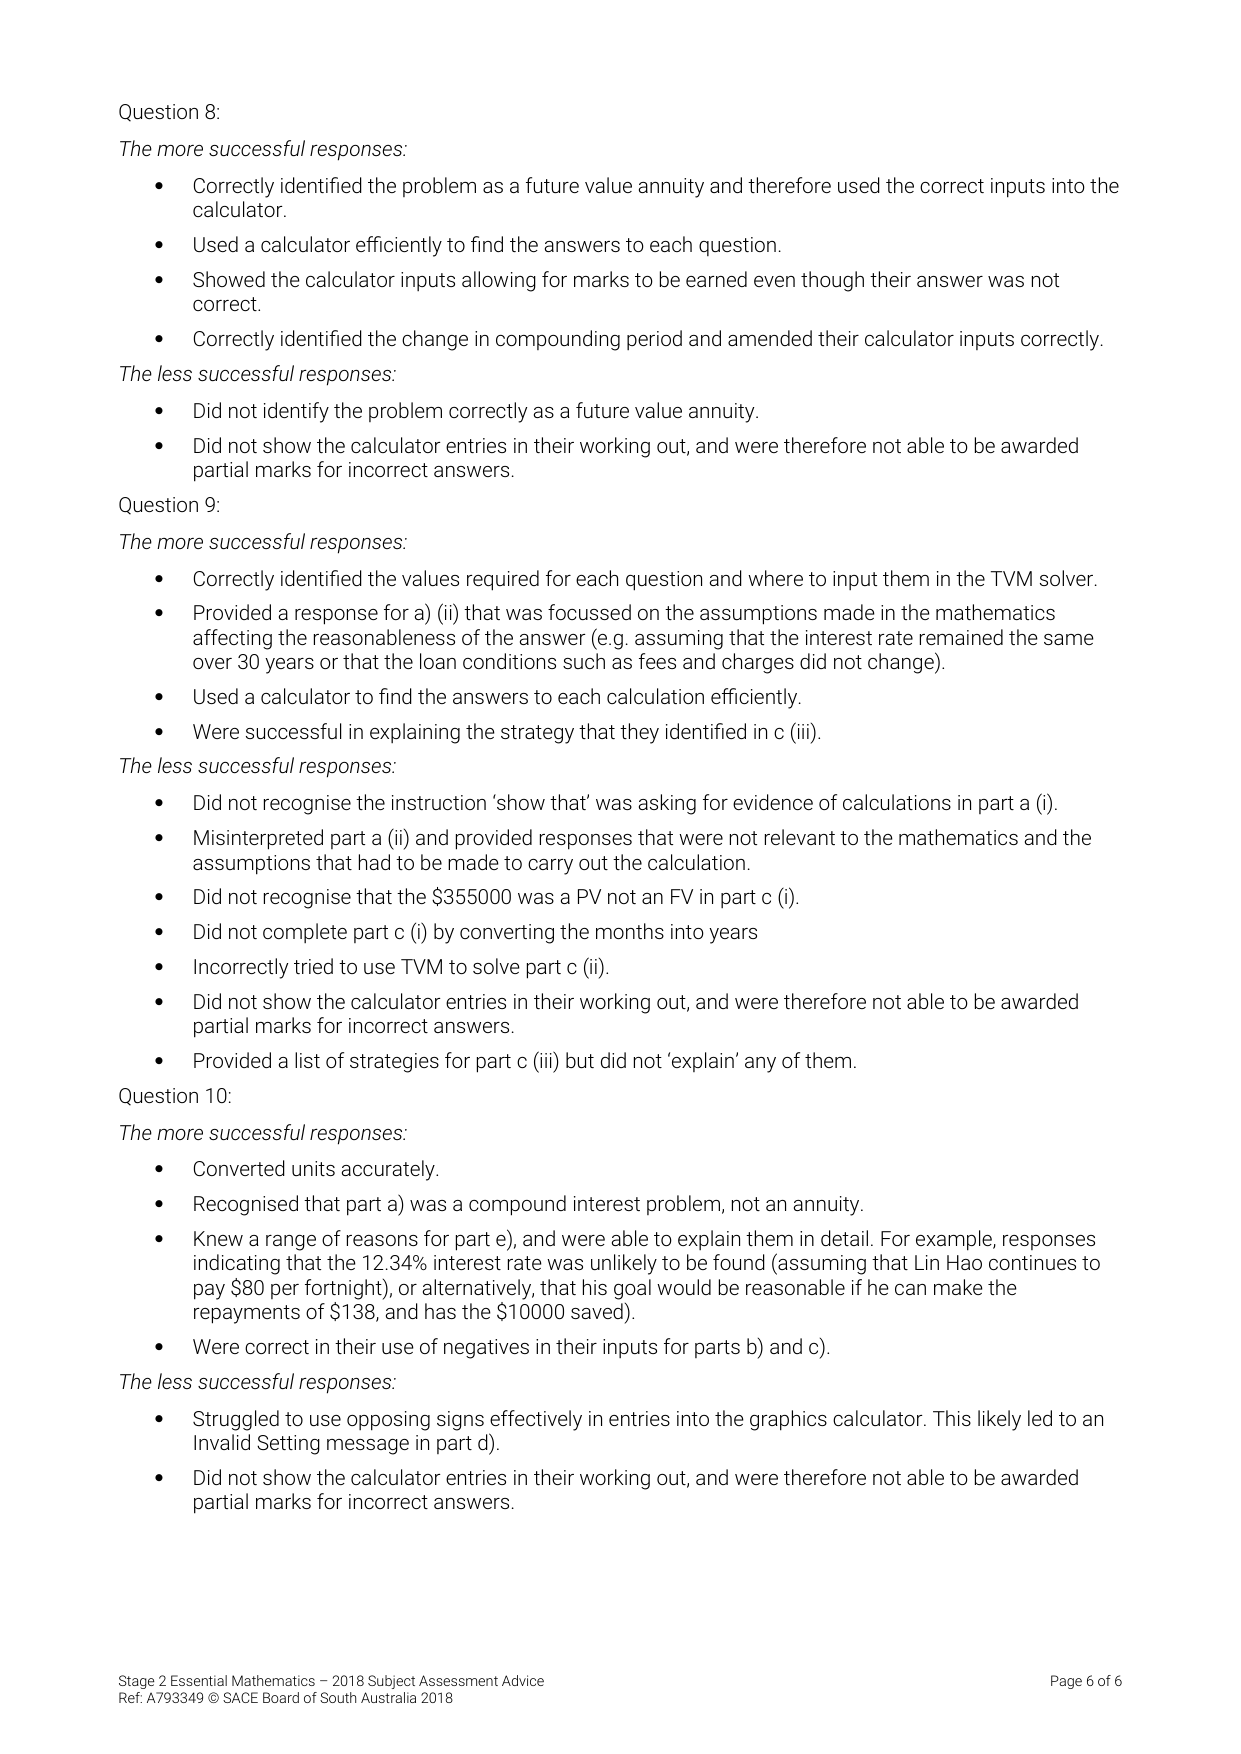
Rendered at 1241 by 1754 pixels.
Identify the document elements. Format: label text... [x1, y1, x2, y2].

text Misinterpreted part a (ii) and provided responses that were not relevant to the mathematics and the assumptions that had to be made to carry out the calculation. [155, 826, 1122, 875]
text The more successful responses: [118, 1121, 1122, 1145]
text The less successful responses: [118, 1370, 1122, 1394]
text Did not complete part c (i) by converting the months into years [155, 920, 1122, 944]
text The more successful responses: [118, 137, 1122, 162]
text Incorrectly tried to use TVM to solve part c (ii). [155, 955, 1122, 979]
text Correctly identified the values required for each question and where to input them in the TVM solver. [155, 567, 1122, 591]
text Did not show the calculator entries in their working out, and were therefore not able to be awarded partial marks for incorrect answers. [155, 434, 1122, 482]
text Did not show the calculator entries in their working out, and were therefore not able to be awarded partial marks for incorrect answers. [155, 1466, 1122, 1514]
text The less successful responses: [118, 754, 1122, 779]
text Correctly identified the problem as a future value annuity and therefore used the correct inputs into the calculator. [155, 174, 1122, 223]
text Did not show the calculator entries in their working out, and were therefore not able to be awarded partial marks for incorrect answers. [155, 990, 1122, 1038]
text The more successful responses: [118, 530, 1122, 554]
text Provided a list of strategies for part c (iii) but did not ‘explain’ any of them. [155, 1049, 1122, 1073]
text Struggled to use opposing signs effectively in entries into the graphics calculator. This likely led to an Invalid Setting message in part d). [155, 1407, 1122, 1455]
text Did not recognise the instruction ‘show that’ was asking for evidence of calculations in part a (i). [155, 791, 1122, 816]
text Did not identify the problem correctly as a future value annuity. [155, 399, 1122, 423]
text Correctly identified the change in compounding period and amended their calculator inputs correctly. [155, 327, 1122, 352]
text Showed the calculator inputs allowing for marks to be earned even though their answer was not correct. [155, 268, 1122, 317]
text The less successful responses: [118, 362, 1122, 386]
text Question 8: [118, 100, 1122, 125]
text Provided a response for a) (ii) that was focussed on the assumptions made in the mathematics affecting the reasonableness of the answer (e.g. assuming that the interest rate remained the same over 30 years or that the loan conditions such as fees and charges did not change). [155, 601, 1122, 674]
text Used a calculator to find the answers to each calculation efficiently. [155, 685, 1122, 709]
text Question 10: [118, 1084, 1122, 1108]
text Question 9: [118, 493, 1122, 517]
text Were successful in explaining the strategy that they identified in c (iii). [155, 720, 1122, 744]
text Recognised that part a) was a compound interest problem, not an annuity. [155, 1192, 1122, 1217]
text Did not recognise that the $355000 was a PV not an FV in part c (i). [155, 885, 1122, 910]
text Knew a range of reasons for part e), and were able to explain them in detail. For example, responses indicating that the 12.34% interest rate was unlikely to be found (assuming that Lin Hao continues to pay $80 per fortnight), or alternatively, that his goal would be reasonable if he can make the repayments of $138, and has the $10000 saved). [155, 1227, 1122, 1324]
text Were correct in their use of negatives in their inputs for parts b) and c). [155, 1335, 1122, 1359]
text Used a calculator efficiently to find the answers to each question. [155, 233, 1122, 258]
text Converted units accurately. [155, 1157, 1122, 1182]
